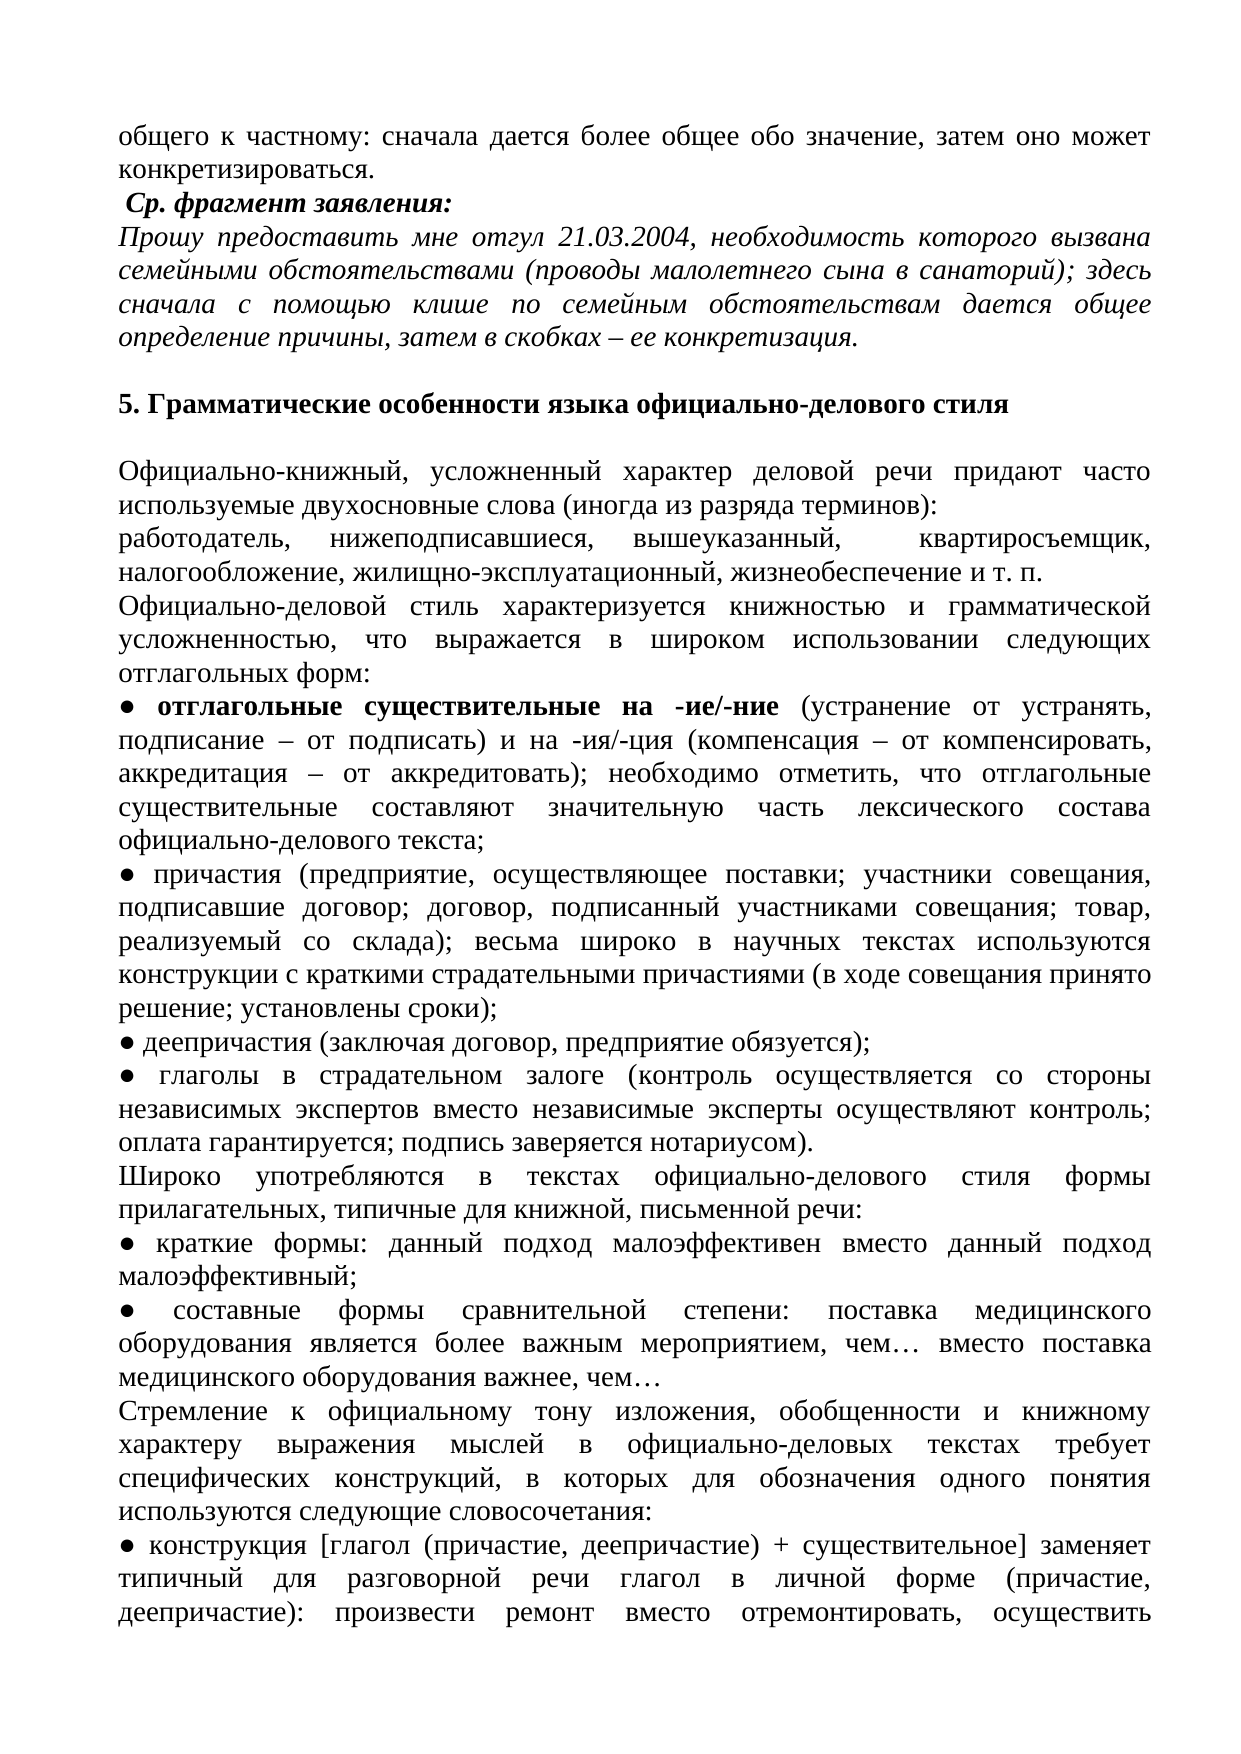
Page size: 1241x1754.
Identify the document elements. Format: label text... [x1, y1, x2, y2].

text ● деепричастия (заключая договор, предприятие обязуется); [118, 1024, 1152, 1057]
text ● составные формы сравнительной степени: поставка медицинского оборудования является более важным мероприятием, чем… вместо поставка медицинского оборудования важнее, чем… [118, 1292, 1152, 1393]
text Официально-книжный, усложненный характер деловой речи придают часто используемые двухосновные слова (иногда из разряда терминов): [118, 453, 1152, 521]
text ● причастия (предприятие, осуществляющее поставки; участники совещания, подписавшие договор; договор, подписанный участниками совещания; товар, реализуемый со склада); весьма широко в научных текстах используются конструкции с краткими страдательными причастиями (в ходе совещания принято решение; установлены сроки); [118, 856, 1152, 1024]
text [118, 1527, 1152, 1627]
text 5. Грамматические особенности языка официально-делового стиля [118, 386, 1152, 420]
text ● отглагольные существительные на -ие/-ние (устранение от устранять, подписание – от подписать) и на -ия/-ция (компенсация – от компенсировать, аккредитация – от аккредитовать); необходимо отметить, что отглагольные существительные составляют значительную часть лексического состава официально-делового текста; [118, 688, 1152, 856]
text работодатель, нижеподписавшиеся, вышеуказанный, квартиросъемщик, налогообложение, жилищно-эксплуатационный, жизнеобеспечение и т. п. [118, 521, 1152, 588]
text Ср. фрагмент заявления: [118, 185, 1152, 219]
text Стремление к официальному тону изложения, обобщенности и книжному характеру выражения мыслей в официально-деловых текстах требует специфических конструкций, в которых для обозначения одного понятия используются следующие словосочетания: [118, 1393, 1152, 1527]
text ● краткие формы: данный подход малоэффективен вместо данный подход малоэффективный; [118, 1225, 1152, 1292]
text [118, 118, 1152, 185]
text ● глаголы в страдательном залоге (контроль осуществляется со стороны независимых экспертов вместо независимые эксперты осуществляют контроль; оплата гарантируется; подпись заверяется нотариусом). [118, 1057, 1152, 1158]
text Официально-деловой стиль характеризуется книжностью и грамматической усложненностью, что выражается в широком использовании следующих отглагольных форм: [118, 588, 1152, 688]
text Широко употребляются в текстах официально-делового стиля формы прилагательных, типичные для книжной, письменной речи: [118, 1158, 1152, 1225]
text Прошу предоставить мне отгул 21.03.2004, необходимость которого вызвана семейными обстоятельствами (проводы малолетнего сына в санаторий); здесь сначала с помощью клише по семейным обстоятельствам дается общее определение причины, затем в скобках – ее конкретизация. [118, 219, 1152, 353]
